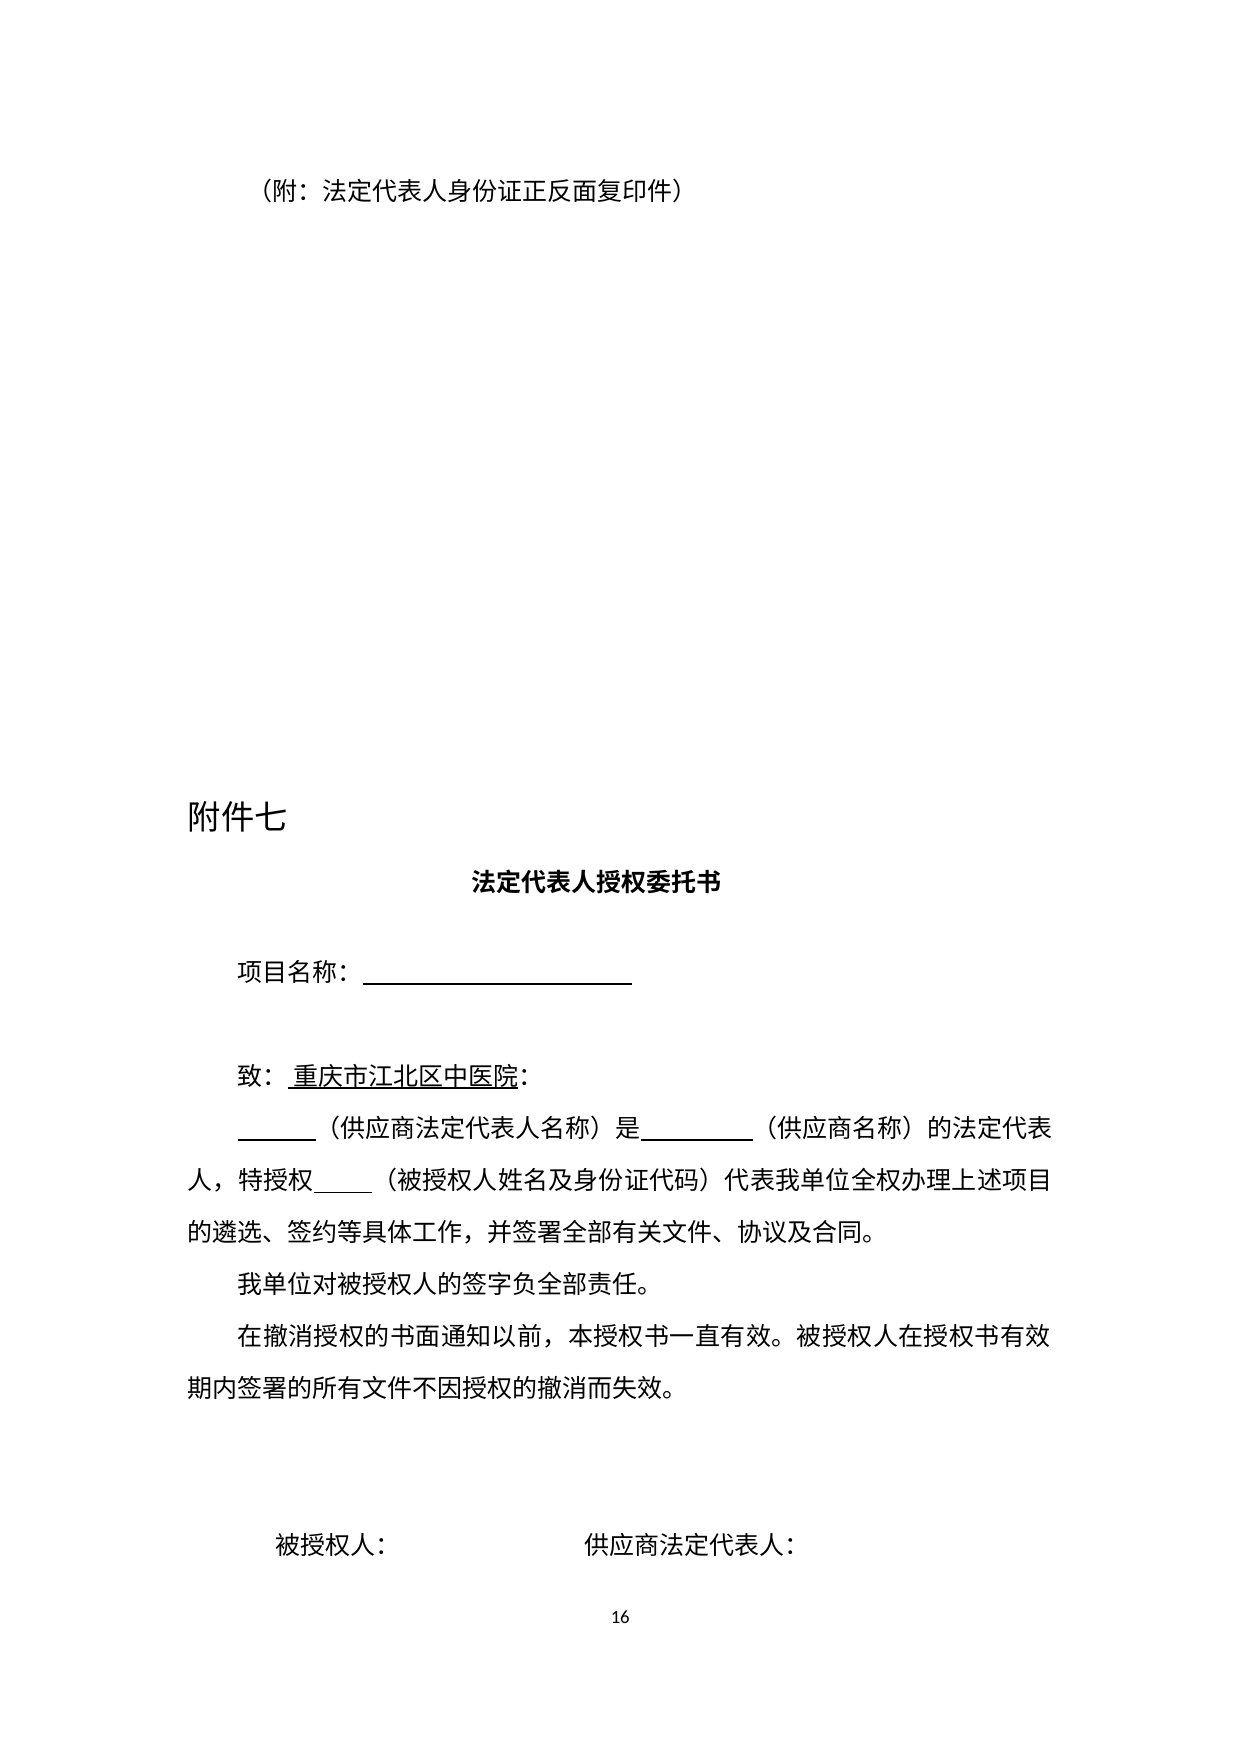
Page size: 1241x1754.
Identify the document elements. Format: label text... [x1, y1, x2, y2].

text 在撤消授权的书面通知以前，本授权书一直有效。被授权人在授权书有效期内签署的所有文件不因授权的撤消而失效。 [187, 1304, 1053, 1408]
text 被授权人： 供应商法定代表人： [187, 1512, 1053, 1564]
text （供应商法定代表人名称）是 （供应商名称）的法定代表人，特授权 （被授权人姓名及身份证代码）代表我单位全权办理上述项目的遴选、签约等具体工作，并签署全部有关文件、协议及合同。 [187, 1096, 1053, 1252]
text 法定代表人授权委托书 [187, 848, 1053, 913]
text 致： 重庆市江北区中医院： [187, 1044, 1053, 1096]
text 附件七 [187, 783, 1053, 848]
text （附：法定代表人身份证正反面复印件） [187, 158, 1053, 210]
text 我单位对被授权人的签字负全部责任。 [187, 1252, 1053, 1304]
text 项目名称： [187, 939, 1053, 992]
